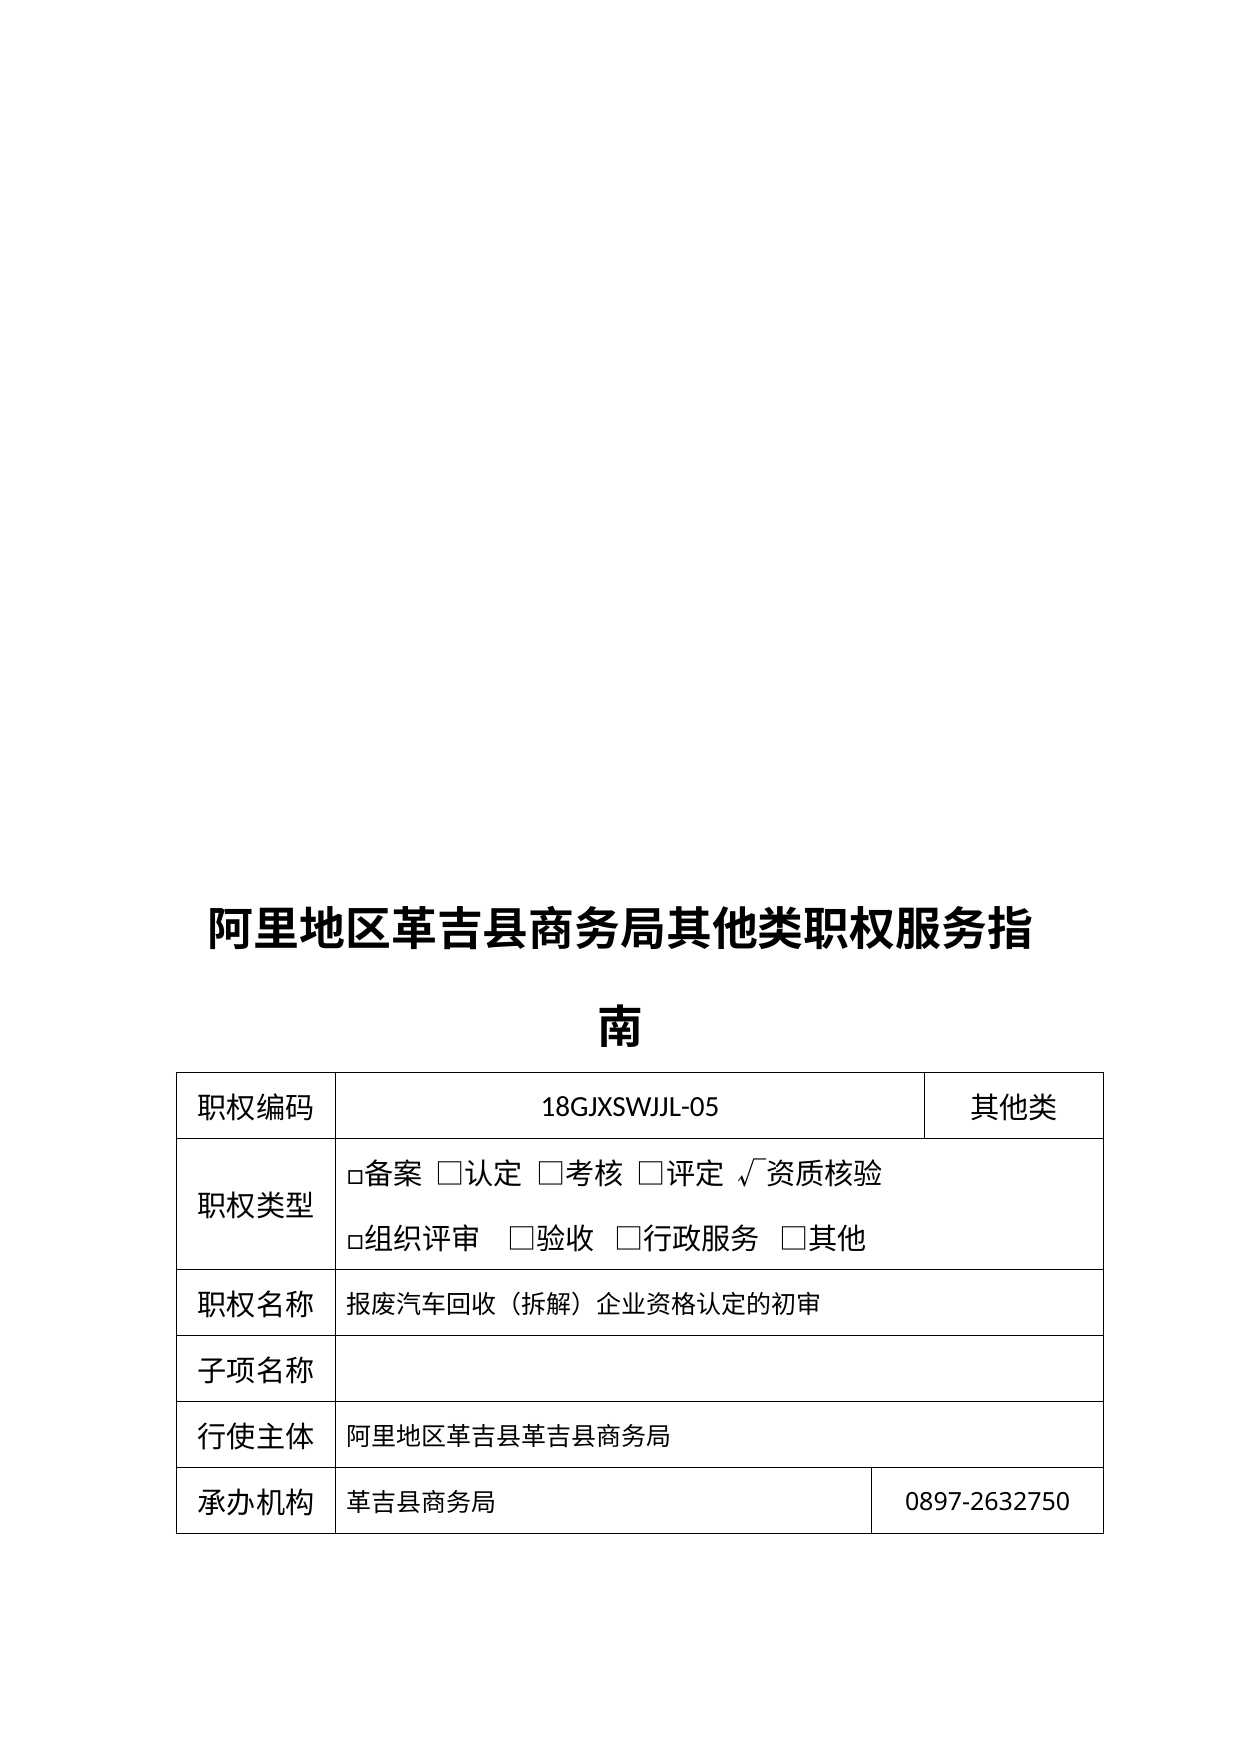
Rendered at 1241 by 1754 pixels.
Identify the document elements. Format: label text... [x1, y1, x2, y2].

table_cell 子项名称 [177, 1336, 335, 1401]
table_cell 阿里地区革吉县革吉县商务局 [336, 1402, 1103, 1467]
table_cell 承办机构及电话 [177, 1468, 335, 1533]
table_cell 报废汽车回收（拆解）企业资格认定的初审 [336, 1270, 1103, 1335]
table_cell 0897-2632750 [872, 1468, 1103, 1533]
table_cell 行使主体 [177, 1402, 335, 1467]
table_cell □备案 □认定 □考核 □评定 √资质核验 □组织评审 □验收 □行政服务 □其他 [336, 1139, 1103, 1269]
table_header 其他类 [925, 1073, 1103, 1138]
table_header 职权编码 [177, 1073, 335, 1138]
table_cell 革吉县商务局 [336, 1468, 871, 1533]
table_cell 职权名称 [177, 1270, 335, 1335]
text 阿里地区革吉县商务局其他类职权服务指南 [187, 877, 1053, 1072]
table_cell 职权类型 [177, 1139, 335, 1269]
table_cell [336, 1336, 1103, 1401]
table_header 18GJXSWJJL-05 [336, 1073, 924, 1138]
